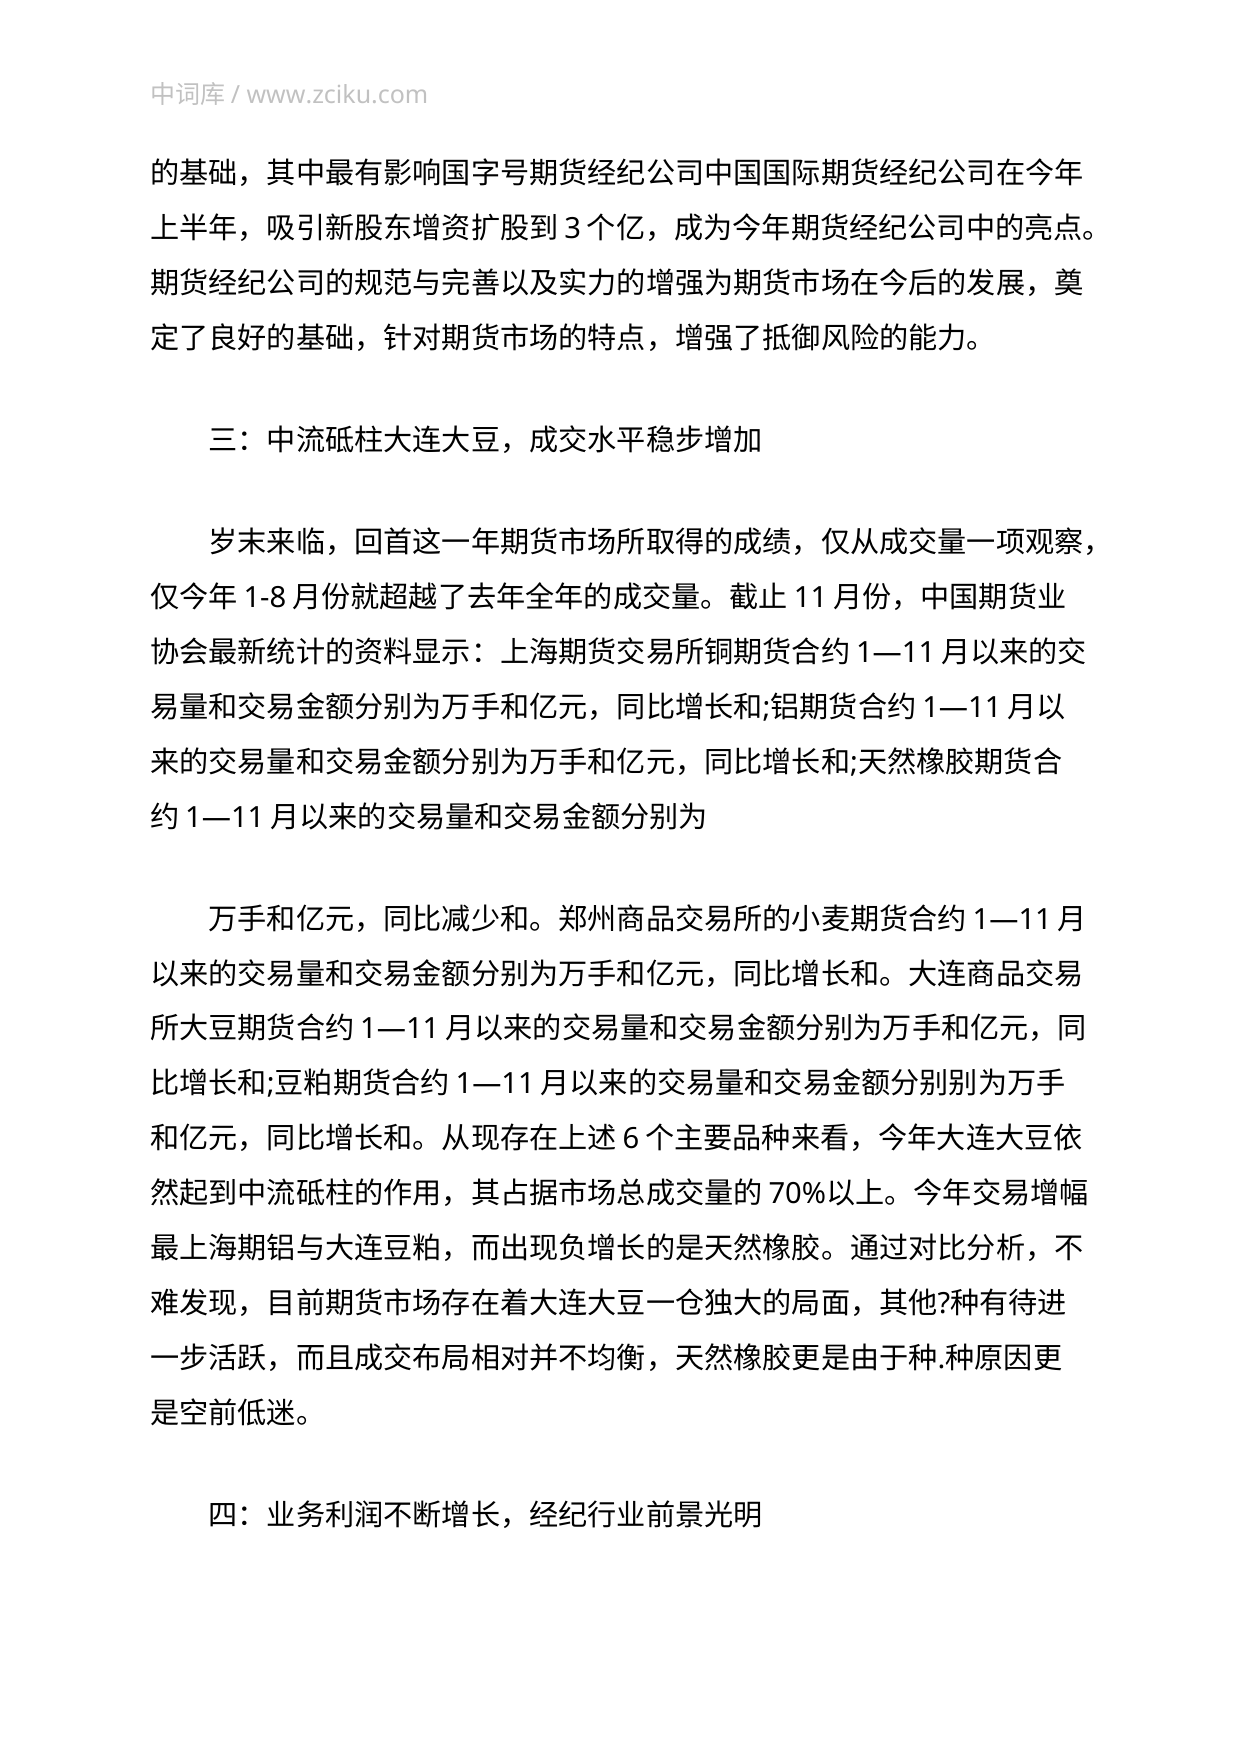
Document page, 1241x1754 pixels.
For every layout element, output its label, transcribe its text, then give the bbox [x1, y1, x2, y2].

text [150, 150, 1090, 357]
text 三：中流砥柱大连大豆，成交水平稳步增加 [150, 417, 1090, 459]
text 四：业务利润不断增长，经纪行业前景光明 [150, 1492, 1090, 1534]
text 岁末来临，回首这一年期货市场所取得的成绩，仅从成交量一项观察，仅今年1-8月份就超越了去年全年的成交量。截止11月份，中国期货业协会最新统计的资料显示：上海期货交易所铜期货合约1―11月以来的交易量和交易金额分别为万手和亿元，同比增长和;铝期货合约1―11月以来的交易量和交易金额分别为万手和亿元，同比增长和;天然橡胶期货合约1―11月以来的交易量和交易金额分别为 [150, 518, 1090, 836]
text 万手和亿元，同比减少和。郑州商品交易所的小麦期货合约1―11月以来的交易量和交易金额分别为万手和亿元，同比增长和。大连商品交易所大豆期货合约1―11月以来的交易量和交易金额分别为万手和亿元，同比增长和;豆粕期货合约1―11月以来的交易量和交易金额分别别为万手和亿元，同比增长和。从现存在上述6个主要品种来看，今年大连大豆依然起到中流砥柱的作用，其占据市场总成交量的70%以上。今年交易增幅最上海期铝与大连豆粕，而出现负增长的是天然橡胶。通过对比分析，不难发现，目前期货市场存在着大连大豆一仓独大的局面，其他?种有待进一步活跃，而且成交布局相对并不均衡，天然橡胶更是由于种.种原因更是空前低迷。 [150, 895, 1090, 1432]
